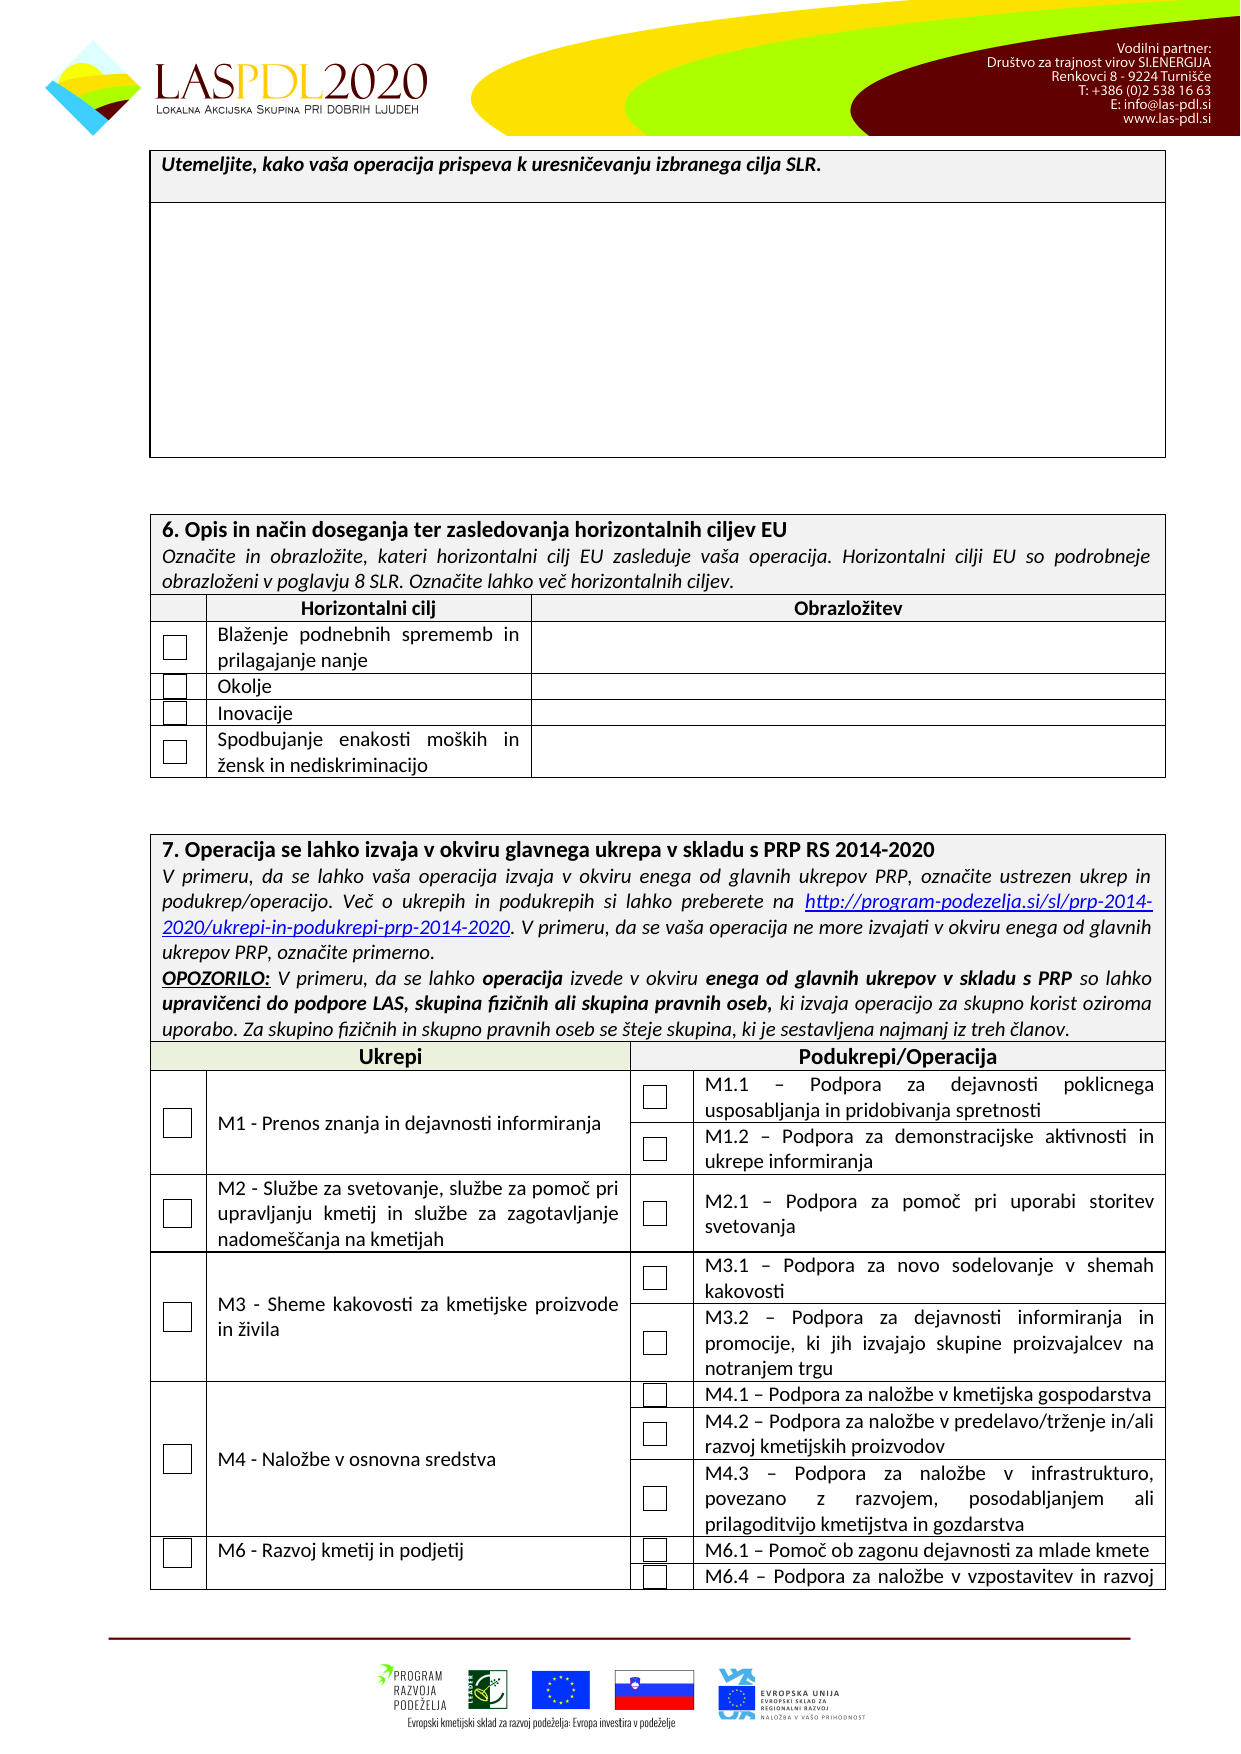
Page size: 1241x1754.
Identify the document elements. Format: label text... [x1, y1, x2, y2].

table_cell [151, 1071, 206, 1174]
table_cell [631, 1537, 693, 1563]
table_cell Inovacije [207, 700, 531, 725]
table_cell Ukrepi [151, 1042, 630, 1070]
table_cell Okolje [207, 674, 531, 699]
table_cell M1 - Prenos znanja in dejavnosti informiranja [207, 1071, 630, 1174]
table_cell [164, 675, 186, 698]
table_cell [631, 1253, 693, 1303]
table_cell [151, 622, 206, 672]
table_cell [187, 674, 206, 699]
table_header 7. Operacija se lahko izvaja v okviru glavnega ukrepa v skladu s PRP RS 2014-2020 V primeru, da se lahko vaša operacija izvaja v okviru enega od glavnih ukrepov PRP, označite ustrezen ukrep in podukrep/operacijo. Več o ukrepih in podukrepih si lahko preberete na http://program-podezelja.si/sl/prp-2014-2020/ukrepi-in-podukrepi-prp-2014-2020. V primeru, da se vaša operacija ne more izvajati v okviru enega od glavnih ukrepov PRP, označite primerno. OPOZORILO: V primeru, da se lahko operacija izvede v okviru enega od glavnih ukrepov v skladu s PRP so lahko upravičenci do podpore LAS, skupina fizičnih ali skupina pravnih oseb, ki izvaja operacijo za skupno korist oziroma uporabo. Za skupino fizičnih in skupno pravnih oseb se šteje skupina, ki je sestavljena najmanj iz treh članov. [151, 835, 1165, 1041]
table_cell [532, 700, 1165, 725]
table_cell [631, 1564, 693, 1589]
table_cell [151, 151, 1165, 202]
table_cell [151, 1382, 206, 1536]
table_cell M3 - Sheme kakovosti za kmetijske proizvode in živila [207, 1253, 630, 1381]
table_cell M2.1 – Podpora za pomoč pri uporabi storitev svetovanja [694, 1175, 1165, 1251]
table_cell M6.1 – Pomoč ob zagonu dejavnosti za mlade kmete [694, 1537, 1165, 1563]
table_cell M2 - Službe za svetovanje, službe za pomoč pri upravljanju kmetij in službe za zagotavljanje nadomeščanja na kmetijah [207, 1175, 630, 1251]
table_cell Spodbujanje enakosti moških in žensk in nediskriminacijo [207, 726, 531, 777]
table_cell M3.2 – Podpora za dejavnosti informiranja in promocije, ki jih izvajajo skupine proizvajalcev na notranjem trgu [694, 1304, 1165, 1381]
table_cell [151, 674, 163, 699]
table_cell [631, 1382, 693, 1407]
table_cell M1.1 – Podpora za dejavnosti poklicnega usposabljanja in pridobivanja spretnosti [694, 1071, 1165, 1122]
table_cell Blaženje podnebnih sprememb in prilagajanje nanje [207, 622, 531, 672]
table_cell [631, 1123, 693, 1174]
table_cell M4.2 – Podpora za naložbe v predelavo/trženje in/ali razvoj kmetijskih proizvodov [694, 1408, 1165, 1459]
table_cell [151, 1175, 206, 1251]
table_cell M4 - Naložbe v osnovna sredstva [207, 1382, 630, 1536]
table_cell M4.1 – Podpora za naložbe v kmetijska gospodarstva [694, 1382, 1165, 1407]
table_cell [151, 1537, 206, 1589]
table_cell [631, 1460, 693, 1536]
table_cell [151, 700, 206, 725]
table_cell [151, 726, 206, 777]
table_cell [151, 595, 206, 621]
table_cell [631, 1304, 693, 1381]
table_cell Horizontalni cilj [207, 595, 531, 621]
table_cell [532, 622, 1165, 672]
table_cell [532, 674, 1165, 699]
table_cell [631, 1175, 693, 1251]
table_cell Podukrepi/Operacija [631, 1042, 1165, 1070]
picture [0, 0, 1241, 1754]
table_cell M1.2 – Podpora za demonstracijske aktivnosti in ukrepe informiranja [694, 1123, 1165, 1174]
table_cell [631, 1408, 693, 1459]
table_cell [151, 203, 1165, 457]
table_header 6. Opis in način doseganja ter zasledovanja horizontalnih ciljev EU Označite in obrazložite, kateri horizontalni cilj EU zasleduje vaša operacija. Horizontalni cilji EU so podrobneje obrazloženi v poglavju 8 SLR. Označite lahko več horizontalnih ciljev. [151, 515, 1165, 594]
table_cell M6 - Razvoj kmetij in podjetij [207, 1537, 630, 1589]
table_cell M4.3 – Podpora za naložbe v infrastrukturo, povezano z razvojem, posodabljanjem ali prilagoditvijo kmetijstva in gozdarstva [694, 1460, 1165, 1536]
table_cell Obrazložitev [532, 595, 1165, 621]
table_cell M3.1 – Podpora za novo sodelovanje v shemah kakovosti [694, 1253, 1165, 1303]
table_cell [532, 726, 1165, 777]
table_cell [694, 1564, 1165, 1589]
table_cell [151, 1253, 206, 1381]
table_cell [631, 1071, 693, 1122]
